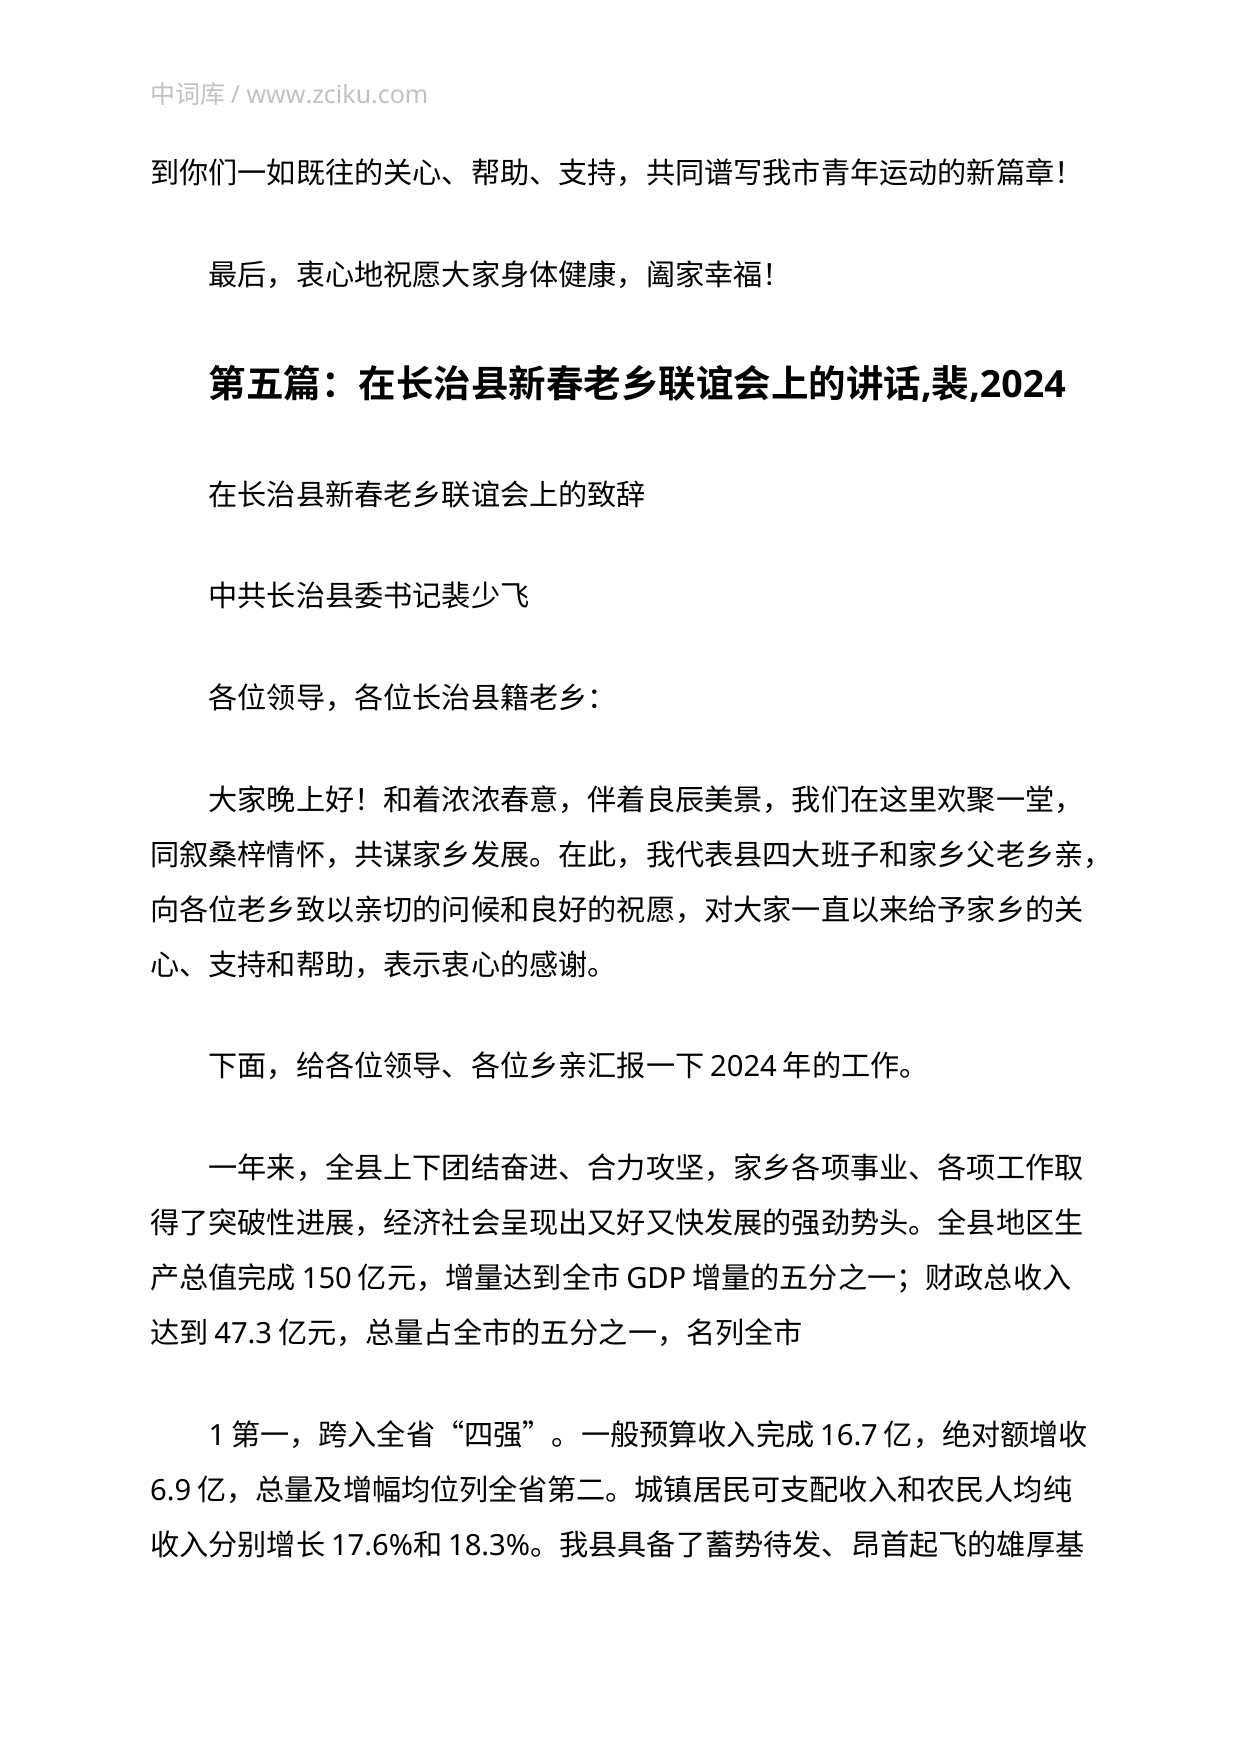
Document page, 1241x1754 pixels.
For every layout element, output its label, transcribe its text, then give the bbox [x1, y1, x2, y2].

text 一年来，全县上下团结奋进、合力攻坚，家乡各项事业、各项工作取得了突破性进展，经济社会呈现出又好又快发展的强劲势头。全县地区生产总值完成150亿元，增量达到全市GDP增量的五分之一；财政总收入达到47.3亿元，总量占全市的五分之一，名列全市 [150, 1145, 1090, 1352]
text 下面，给各位领导、各位乡亲汇报一下2024年的工作。 [150, 1043, 1090, 1085]
text 中共长治县委书记裴少飞 [150, 573, 1090, 615]
text 第五篇：在长治县新春老乡联谊会上的讲话,裴,2024 [150, 353, 1090, 408]
text 各位领导，各位长治县籍老乡： [150, 675, 1090, 717]
text 在长治县新春老乡联谊会上的致辞 [150, 471, 1090, 513]
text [150, 1412, 1090, 1564]
text 最后，衷心地祝愿大家身体健康，阖家幸福！ [150, 252, 1090, 294]
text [150, 150, 1090, 192]
text 大家晚上好！和着浓浓春意，伴着良辰美景，我们在这里欢聚一堂，同叙桑梓情怀，共谋家乡发展。在此，我代表县四大班子和家乡父老乡亲，向各位老乡致以亲切的问候和良好的祝愿，对大家一直以来给予家乡的关心、支持和帮助，表示衷心的感谢。 [150, 776, 1090, 983]
